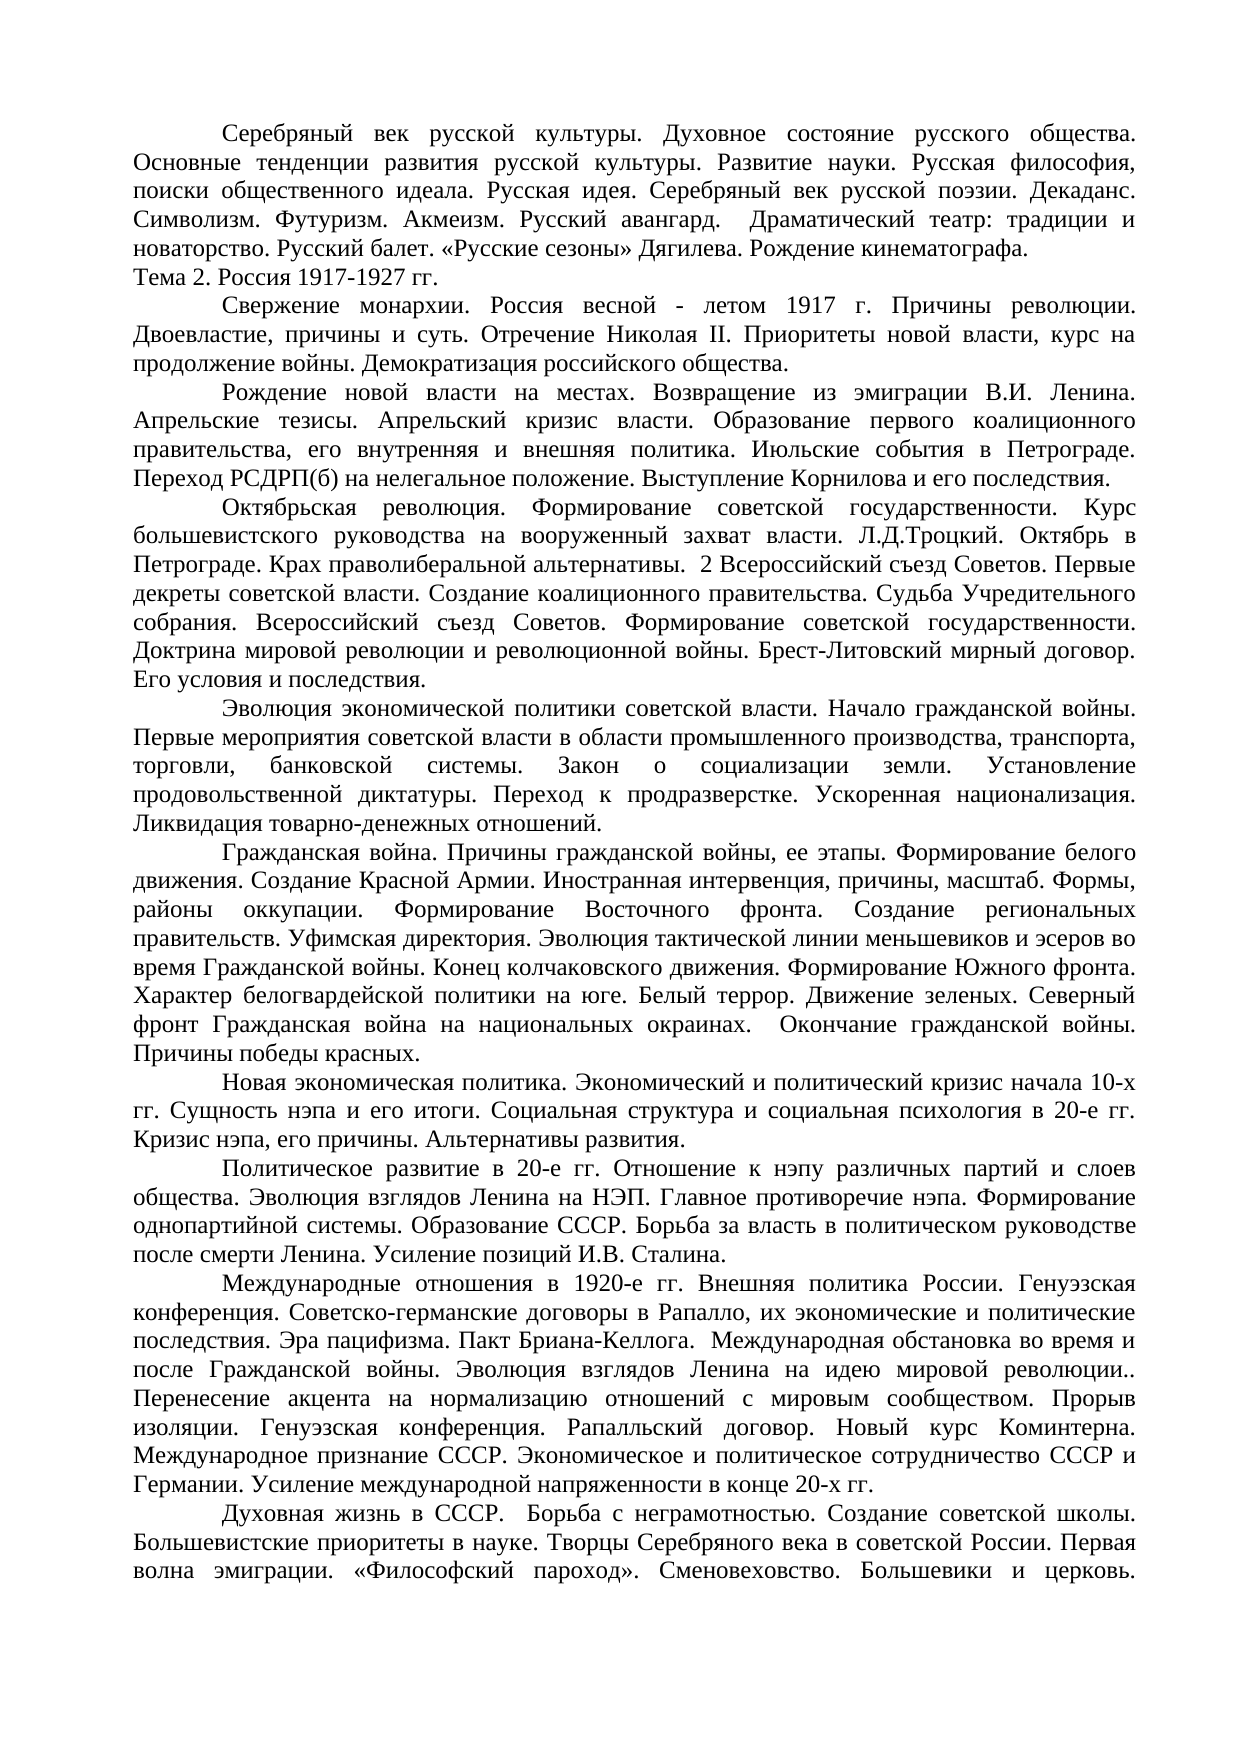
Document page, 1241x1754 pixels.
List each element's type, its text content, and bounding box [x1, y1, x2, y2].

text Октябрьская революция. Формирование советской государственности. Курс большевистского руководства на вооруженный захват власти. Л.Д.Троцкий. Октябрь в Петрограде. Крах праволиберальной альтернативы. 2 Всероссийский съезд Советов. Первые декреты советской власти. Создание коалиционного правительства. Судьба Учредительного собрания. Всероссийский съезд Советов. Формирование советской государственности. Доктрина мировой революции и революционной войны. Брест-Литовский мирный договор. Его условия и последствия. [133, 492, 1137, 693]
text Свержение монархии. Россия весной - летом . Причины революции. Двоевластие, причины и суть. Отречение Николая II. Приоритеты новой власти, курс на продолжение войны. Демократизация российского общества. [133, 291, 1137, 377]
text Тема 2. Россия 1917-1927 гг. [133, 262, 1137, 291]
text Серебряный век русской культуры. Духовное состояние русского общества. Основные тенденции развития русской культуры. Развитие науки. Русская философия, поиски общественного идеала. Русская идея. Серебряный век русской поэзии. Декаданс. Символизм. Футуризм. Акмеизм. Русский авангард. Драматический театр: традиции и новаторство. Русский балет. «Русские сезоны» Дягилева. Рождение кинематографа. [133, 118, 1137, 262]
text Рождение новой власти на местах. Возвращение из эмиграции В.И. Ленина. Апрельские тезисы. Апрельский кризис власти. Образование первого коалиционного правительства, его внутренняя и внешняя политика. Июльские события в Петрограде. Переход РСДРП(б) на нелегальное положение. Выступление Корнилова и его последствия. [133, 377, 1137, 492]
text Политическое развитие в 20-е гг. Отношение к нэпу различных партий и слоев общества. Эволюция взглядов Ленина на НЭП. Главное противоречие нэпа. Формирование однопартийной системы. Образование СССР. Борьба за власть в политическом руководстве после смерти Ленина. Усиление позиций И.В. Сталина. [133, 1153, 1137, 1268]
text Эволюция экономической политики советской власти. Начало гражданской войны. Первые мероприятия советской власти в области промышленного производства, транспорта, торговли, банковской системы. Закон о социализации земли. Установление продовольственной диктатуры. Переход к продразверстке. Ускоренная национализация. Ликвидация товарно-денежных отношений. [133, 693, 1137, 837]
text Гражданская война. Причины гражданской войны, ее этапы. Формирование белого движения. Создание Красной Армии. Иностранная интервенция, причины, масштаб. Формы, районы оккупации. Формирование Восточного фронта. Создание региональных правительств. Уфимская директория. Эволюция тактической линии меньшевиков и эсеров во время Гражданской войны. Конец колчаковского движения. Формирование Южного фронта. Характер белогвардейской политики на юге. Белый террор. Движение зеленых. Северный фронт Гражданская война на национальных окраинах. Окончание гражданской войны. Причины победы красных. [133, 837, 1137, 1067]
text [133, 1498, 1137, 1584]
text Международные отношения в 1920-е гг. Внешняя политика России. Генуэзская конференция. Советско-германские договоры в Рапалло, их экономические и политические последствия. Эра пацифизма. Пакт Бриана-Келлога. Международная обстановка во время и после Гражданской войны. Эволюция взглядов Ленина на идею мировой революции.. Перенесение акцента на нормализацию отношений с мировым сообществом. Прорыв изоляции. Генуэзская конференция. Рапалльский договор. Новый курс Коминтерна. Международное признание СССР. Экономическое и политическое сотрудничество СССР и Германии. Усиление международной напряженности в конце 20-х гг. [133, 1268, 1137, 1498]
text Новая экономическая политика. Экономический и политический кризис начала 10-х гг. Сущность нэпа и его итоги. Социальная структура и социальная психология в 20-е гг. Кризис нэпа, его причины. Альтернативы развития. [133, 1067, 1137, 1153]
